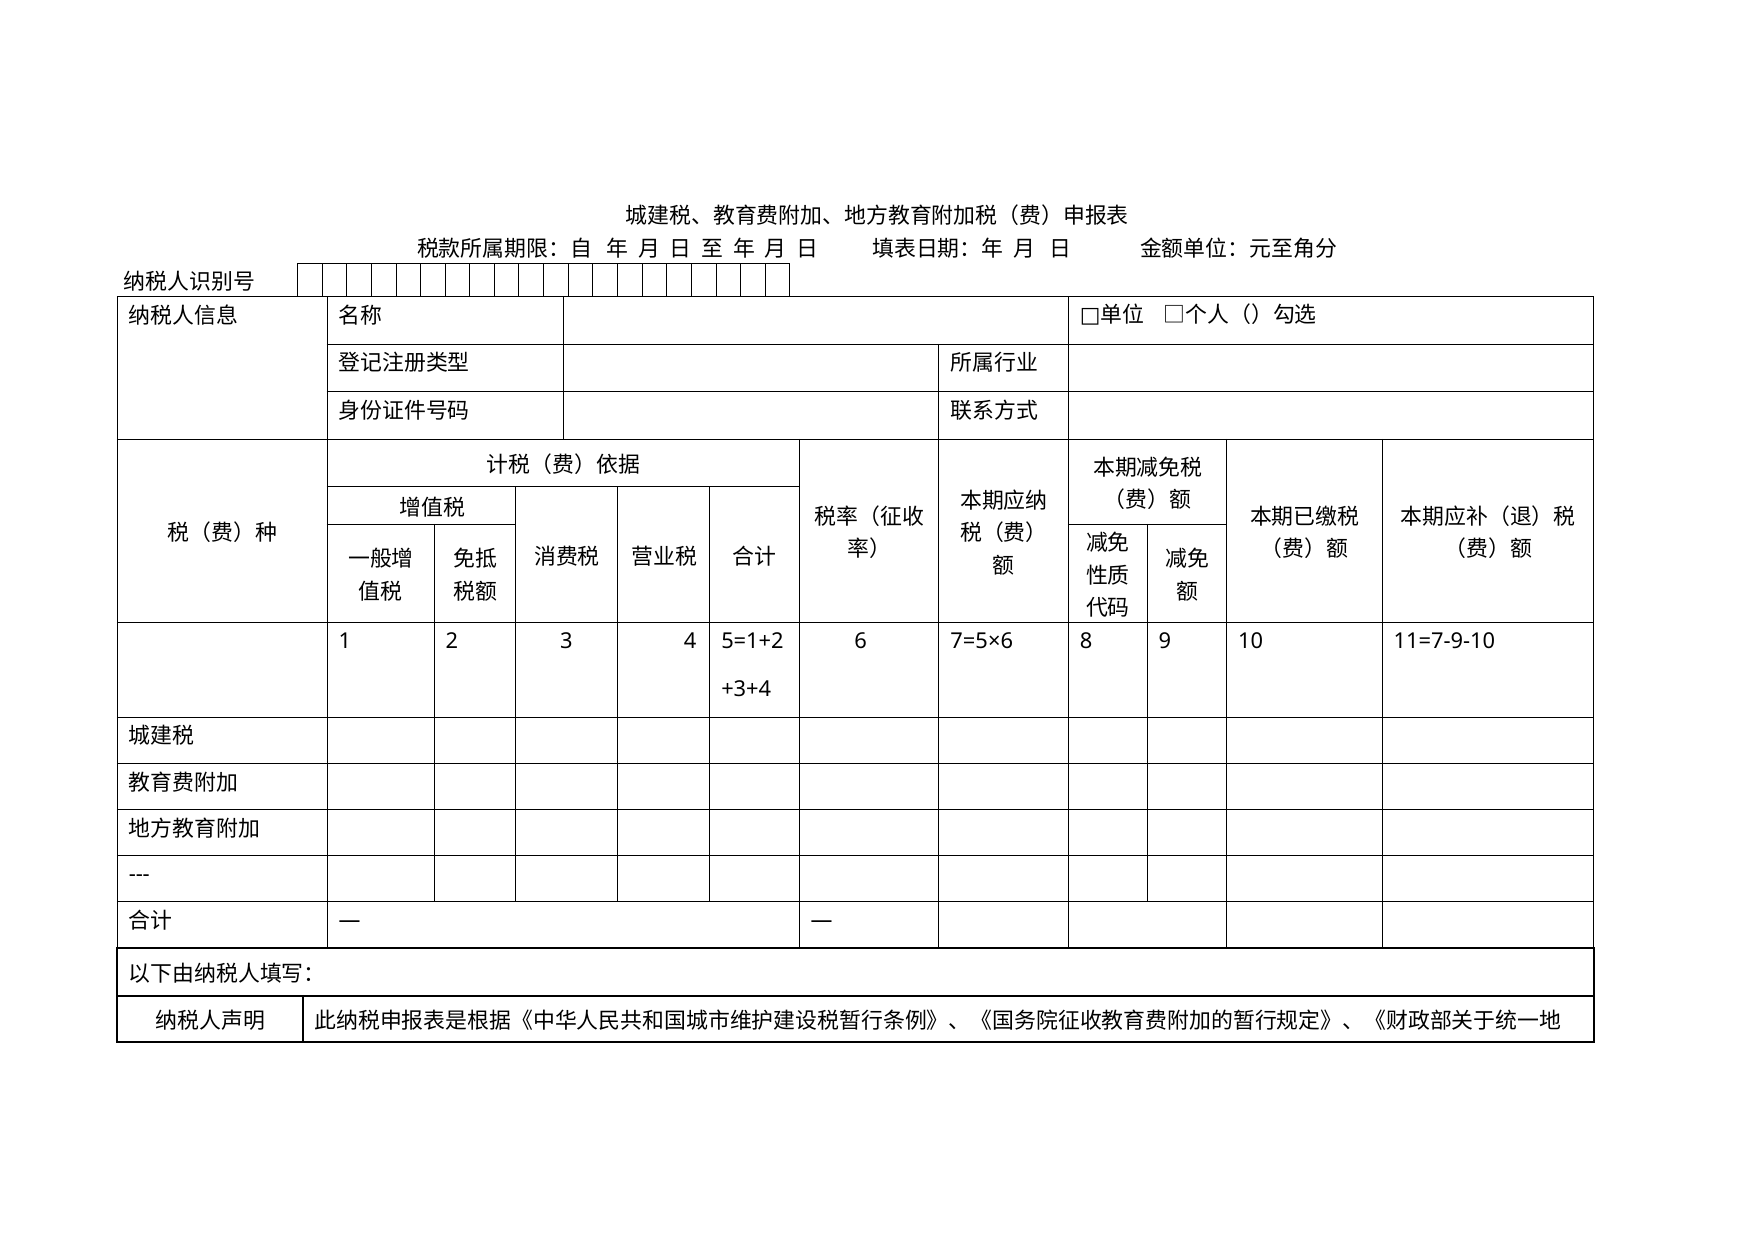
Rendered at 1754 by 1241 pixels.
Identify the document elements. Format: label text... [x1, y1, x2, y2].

table_cell [564, 297, 1068, 344]
table_cell [1227, 718, 1382, 763]
table_cell 6 [800, 623, 938, 717]
table_cell [1069, 810, 1147, 855]
table_cell 身份证件号码 [328, 392, 563, 439]
table_cell [1069, 902, 1226, 947]
table_header [544, 264, 568, 296]
table_header [323, 264, 346, 296]
table_cell 9 [1148, 623, 1226, 717]
table_cell [1148, 856, 1226, 901]
table_cell [435, 764, 515, 809]
table_cell [800, 764, 938, 809]
table_cell [118, 623, 327, 717]
table_cell [435, 718, 515, 763]
table_cell 登记注册类型 [328, 345, 563, 391]
table_cell 纳税人声明 [118, 997, 302, 1041]
table_header [397, 264, 420, 296]
table_cell 合计 [710, 487, 799, 622]
table_header [667, 264, 691, 296]
table_cell 纳税人信息 [118, 297, 327, 439]
table_cell 本期应纳税（费）额 [939, 440, 1068, 622]
table_cell [1069, 856, 1147, 901]
table_cell [939, 718, 1068, 763]
table_cell [800, 856, 938, 901]
table_cell — [328, 902, 799, 947]
table_cell --- [118, 856, 327, 901]
table_header [495, 264, 518, 296]
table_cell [304, 997, 1593, 1041]
table_cell [516, 718, 617, 763]
table_cell [710, 764, 799, 809]
text 城建税、教育费附加、地方教育附加税（费）申报表 [150, 198, 1604, 230]
table_header [347, 264, 371, 296]
table_cell — [800, 902, 938, 947]
table_cell 合计 [118, 902, 327, 947]
table_cell 城建税 [118, 718, 327, 763]
table_cell [618, 764, 709, 809]
table_cell 4 [618, 623, 709, 717]
table_cell 5=1+2+3+4 [710, 623, 799, 717]
table_cell [564, 392, 938, 439]
table_cell [516, 810, 617, 855]
table_cell 以下由纳税人填写： [118, 949, 1593, 995]
table_cell [618, 718, 709, 763]
table_cell [1383, 810, 1593, 855]
table_cell [1383, 718, 1593, 763]
table_cell [328, 718, 434, 763]
table_cell 2 [435, 623, 515, 717]
table_cell 3 [516, 623, 617, 717]
table_cell [435, 810, 515, 855]
table_cell [710, 718, 799, 763]
table_cell 所属行业 [939, 345, 1068, 391]
table_cell 税率（征收率） [800, 440, 938, 622]
table_header [618, 264, 642, 296]
table_cell [939, 856, 1068, 901]
table_header [593, 264, 617, 296]
table_cell [939, 764, 1068, 809]
table_cell [1069, 345, 1593, 391]
table_cell [1069, 392, 1593, 439]
table_header [643, 264, 666, 296]
table_cell [328, 764, 434, 809]
table_cell [564, 345, 938, 391]
table_cell 计税（费）依据 [328, 440, 799, 486]
table_cell [1069, 718, 1147, 763]
table_cell 减免性质代码 [1069, 525, 1147, 622]
table_cell 免抵税额 [435, 525, 515, 622]
table_header [741, 264, 765, 296]
table_cell 1 [328, 623, 434, 717]
table_cell 本期减免税（费）额 [1069, 440, 1226, 524]
table_header [692, 264, 716, 296]
table_cell 本期已缴税（费）额 [1227, 440, 1382, 622]
table_cell [710, 856, 799, 901]
text 税款所属期限：自 年 月 日 至 年 月 日 填表日期：年 月 日 金额单位：元至角分 [150, 230, 1604, 263]
table_cell [328, 856, 434, 901]
table_cell 10 [1227, 623, 1382, 717]
table_cell [1148, 718, 1226, 763]
table_cell [618, 810, 709, 855]
table_cell [1148, 810, 1226, 855]
table_cell 营业税 [618, 487, 709, 622]
table_cell [1227, 856, 1382, 901]
table_cell 本期应补（退）税（费）额 [1383, 440, 1593, 622]
table_cell 消费税 [516, 487, 617, 622]
table_cell 11=7-9-10 [1383, 623, 1593, 717]
table_cell [516, 764, 617, 809]
table_header [372, 264, 396, 296]
table_cell [1148, 764, 1226, 809]
table_cell [618, 856, 709, 901]
table_cell 8 [1069, 623, 1147, 717]
table_cell 减免额 [1148, 525, 1226, 622]
table_header [470, 264, 494, 296]
table_header 纳税人识别号 [113, 263, 297, 296]
table_cell [516, 856, 617, 901]
table_header [569, 264, 592, 296]
table_cell 税（费）种 [118, 440, 327, 622]
table_cell 7=5×6 [939, 623, 1068, 717]
table_header [446, 264, 469, 296]
table_cell 名称 [328, 297, 563, 344]
table_cell [1227, 810, 1382, 855]
table_cell [435, 856, 515, 901]
table_cell [939, 902, 1068, 947]
table_cell [800, 718, 938, 763]
table_cell [1383, 856, 1593, 901]
table_cell [1383, 764, 1593, 809]
table_cell 一般增值税 [328, 525, 434, 622]
table_cell [328, 810, 434, 855]
table_cell □单位 □个人（）勾选 [1069, 297, 1593, 344]
table_cell [1227, 902, 1382, 947]
table_cell 增值税 [328, 487, 515, 524]
table_header [519, 264, 543, 296]
table_cell [800, 810, 938, 855]
table_cell [1227, 764, 1382, 809]
table_cell [1069, 764, 1147, 809]
table_cell [1383, 902, 1593, 947]
table_cell [710, 810, 799, 855]
table_header [298, 264, 322, 296]
table_header [766, 264, 789, 296]
table_cell 教育费附加 [118, 764, 327, 809]
table_cell [939, 810, 1068, 855]
table_cell 联系方式 [939, 392, 1068, 439]
table_cell 地方教育附加 [118, 810, 327, 855]
table_header [421, 264, 445, 296]
table_header [717, 264, 740, 296]
